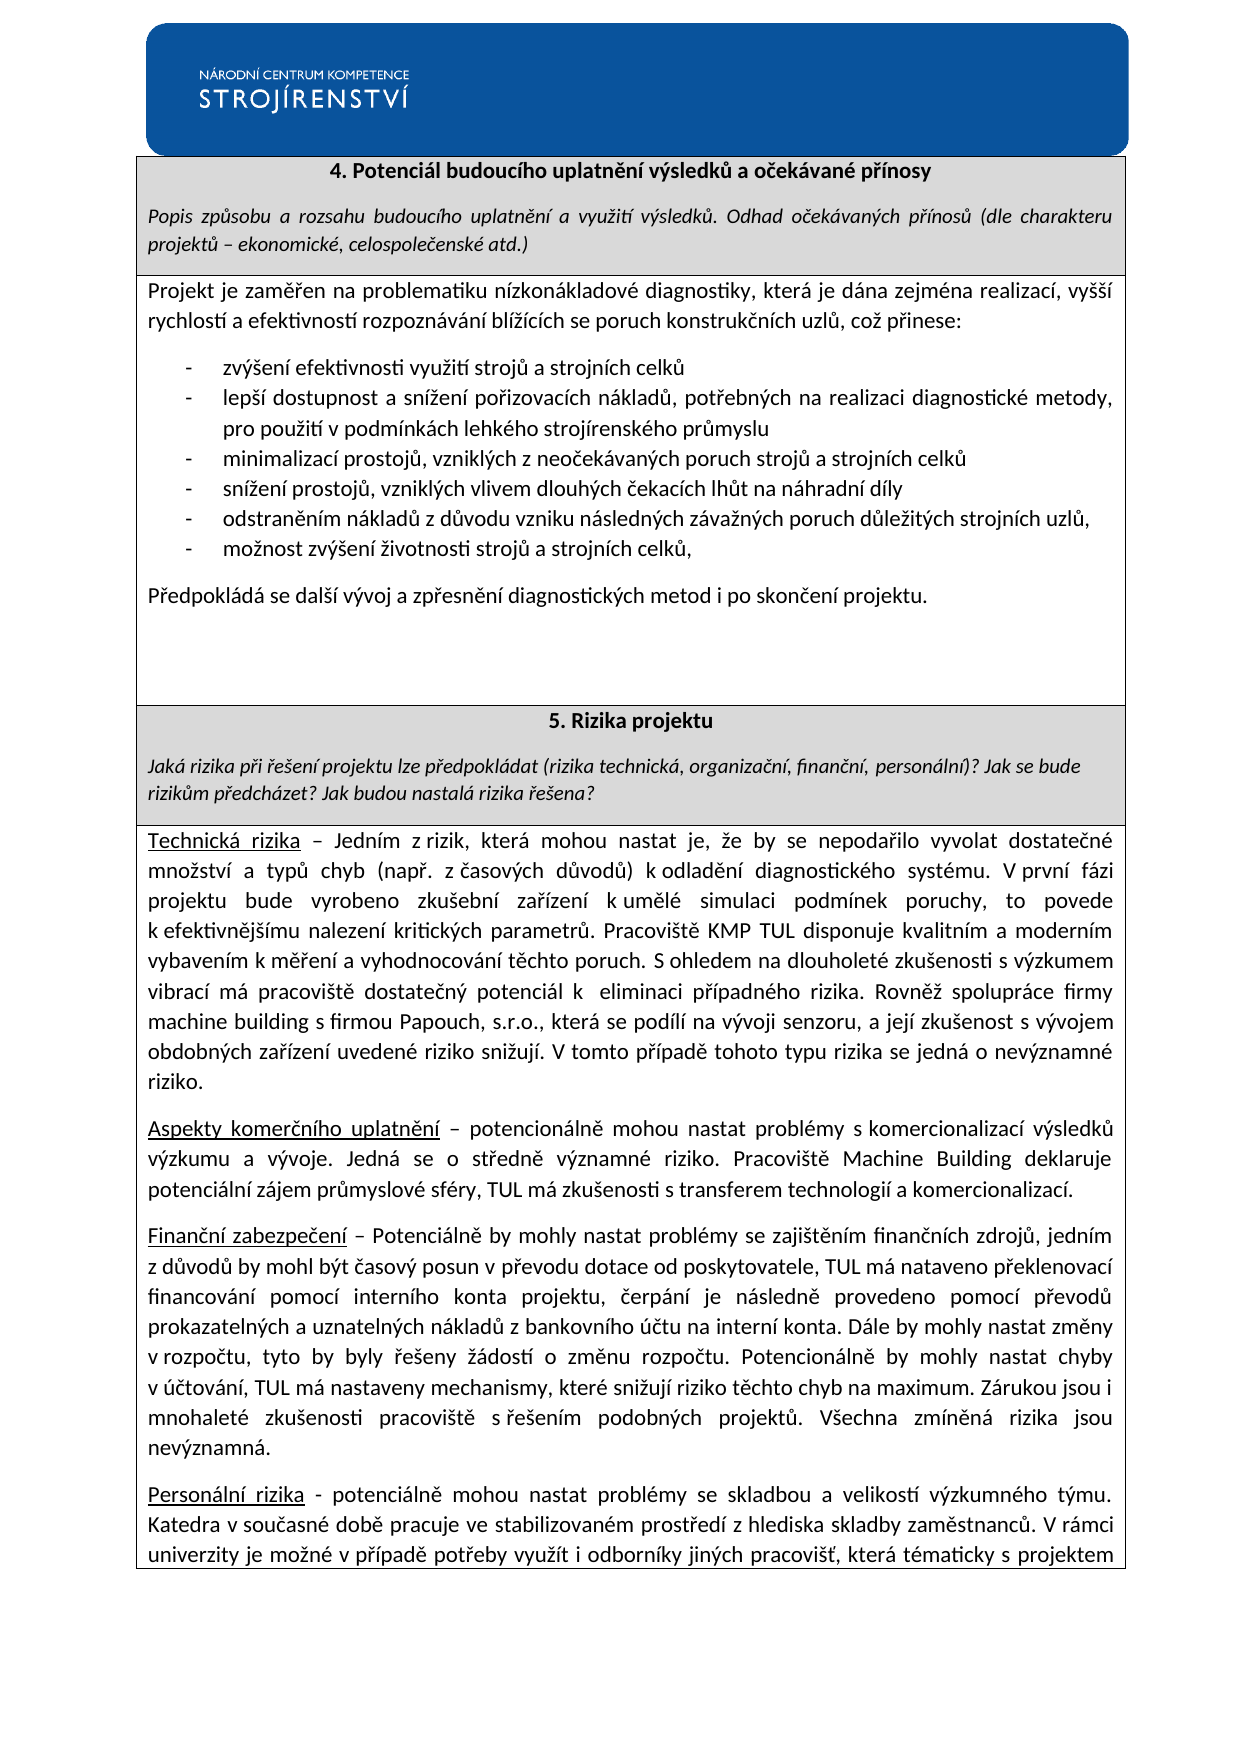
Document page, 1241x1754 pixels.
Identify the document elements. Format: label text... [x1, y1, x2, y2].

table_cell 4. Potenciál budoucího uplatnění výsledků a očekávané přínosy Popis způsobu a rozsahu budoucího uplatnění a využití výsledků. Odhad očekávaných přínosů (dle charakteru projektů – ekonomické, celospolečenské atd.) [137, 157, 1125, 275]
picture [146, 23, 1129, 156]
table_cell Projekt je zaměřen na problematiku nízkonákladové diagnostiky, která je dána zejména realizací, vyšší rychlostí a efektivností rozpoznávání blížících se poruch konstrukčních uzlů, což přinese: zvýšení efektivnosti využití strojů a strojních celků lepší dostupnost a snížení pořizovacích nákladů, potřebných na realizaci diagnostické metody, pro použití v podmínkách lehkého strojírenského průmyslu minimalizací prostojů, vzniklých z neočekávaných poruch strojů a strojních celků snížení prostojů, vzniklých vlivem dlouhých čekacích lhůt na náhradní díly odstraněním nákladů z důvodu vzniku následných závažných poruch důležitých strojních uzlů, možnost zvýšení životnosti strojů a strojních celků, Předpokládá se další vývoj a zpřesnění diagnostických metod i po skončení projektu. [137, 276, 1125, 705]
table_cell 5. Rizika projektu Jaká rizika při řešení projektu lze předpokládat (rizika technická, organizační, finanční, personální)? Jak se bude rizikům předcházet? Jak budou nastalá rizika řešena? [137, 706, 1125, 825]
